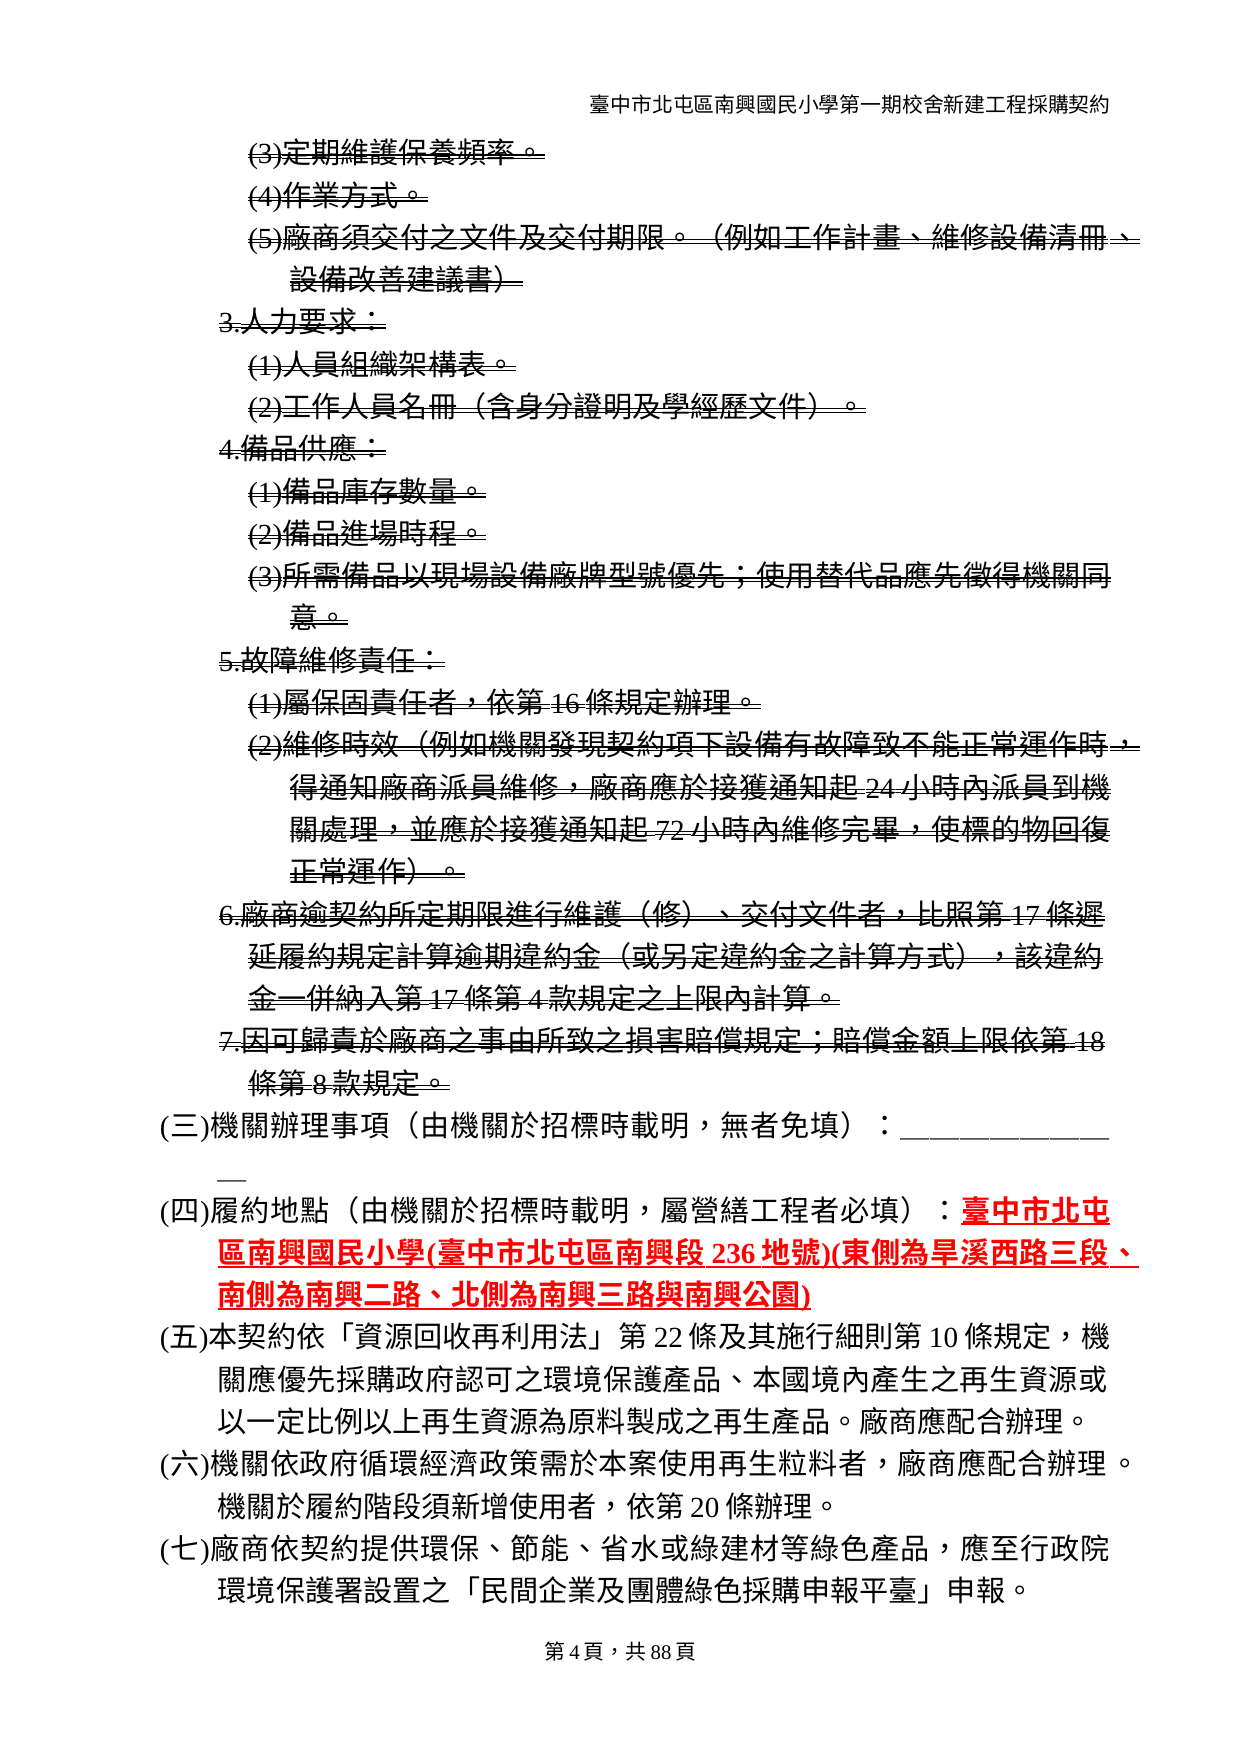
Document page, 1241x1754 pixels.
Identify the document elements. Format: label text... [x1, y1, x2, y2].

text (1)屬保固責任者，依第16條規定辦理。 [248, 680, 1110, 722]
text (2)備品進場時程。 [248, 511, 1110, 553]
text (3)定期維護保養頻率。 [248, 130, 1110, 172]
text 3.人力要求： [218, 299, 1104, 341]
text (1)人員組織架構表。 [248, 341, 1110, 384]
text 6.廠商逾契約所定期限進行維護（修）、交付文件者，比照第17條遲延履約規定計算逾期違約金（或另定違約金之計算方式），該違約金一併納入第17條第4款規定之上限內計算。 [218, 920, 1104, 1018]
text 5.故障維修責任： [218, 637, 1104, 680]
text (3)所需備品以現場設備廠牌型號優先；使用替代品應先徵得機關同意。 [248, 553, 1110, 577]
text 6.廠商逾契約所定期限進行維護（修）、交付文件者，比照第17條遲延履約規定計算逾期違約金（或另定違約金之計算方式），該違約金一併納入第17條第4款規定之上限內計算。 [218, 891, 1104, 916]
text (五)本契約依「資源回收再利用法」第22條及其施行細則第10條規定，機關應優先採購政府認可之環境保護產品、本國境內產生之再生資源或以一定比例以上再生資源為原料製成之再生產品。廠商應配合辦理。 [159, 1314, 1110, 1441]
text (六)機關依政府循環經濟政策需於本案使用再生粒料者，廠商應配合辦理。機關於履約階段須新增使用者，依第20條辦理。 [159, 1441, 1110, 1526]
text 4.備品供應： [218, 426, 1104, 468]
text (4)作業方式。 [248, 172, 1110, 214]
text (四)履約地點（由機關於招標時載明，屬營繕工程者必填）：臺中市北屯區南興國民小學(臺中市北屯區南興段236地號)(東側為旱溪西路三段、南側為南興二路、北側為南興三路與南興公園) [159, 1187, 1110, 1314]
text 7.因可歸責於廠商之事由所致之損害賠償規定；賠償金額上限依第18條第8款規定。 [218, 1018, 1104, 1046]
text (2)工作人員名冊（含身分證明及學經歷文件）。 [248, 384, 1110, 426]
text (5)廠商須交付之文件及交付期限。（例如工作計畫、維修設備清冊、設備改善建議書） [248, 214, 1110, 299]
text (七)廠商依契約提供環保、節能、省水或綠建材等綠色產品，應至行政院環境保護署設置之「民間企業及團體綠色採購申報平臺」申報。 [159, 1526, 1110, 1610]
text 7.因可歸責於廠商之事由所致之損害賠償規定；賠償金額上限依第18條第8款規定。 [218, 1047, 1104, 1103]
text (2)維修時效（例如機關發現契約項下設備有故障致不能正常運作時，得通知廠商派員維修，廠商應於接獲通知起24小時內派員到機關處理，並應於接獲通知起72小時內維修完畢，使標的物回復正常運作）。 [248, 722, 1110, 891]
text (三)機關辦理事項（由機關於招標時載明，無者免填）：＿＿＿＿＿＿＿＿ [159, 1103, 1110, 1187]
text (1)備品庫存數量。 [248, 468, 1110, 511]
text (3)所需備品以現場設備廠牌型號優先；使用替代品應先徵得機關同意。 [248, 578, 1110, 637]
